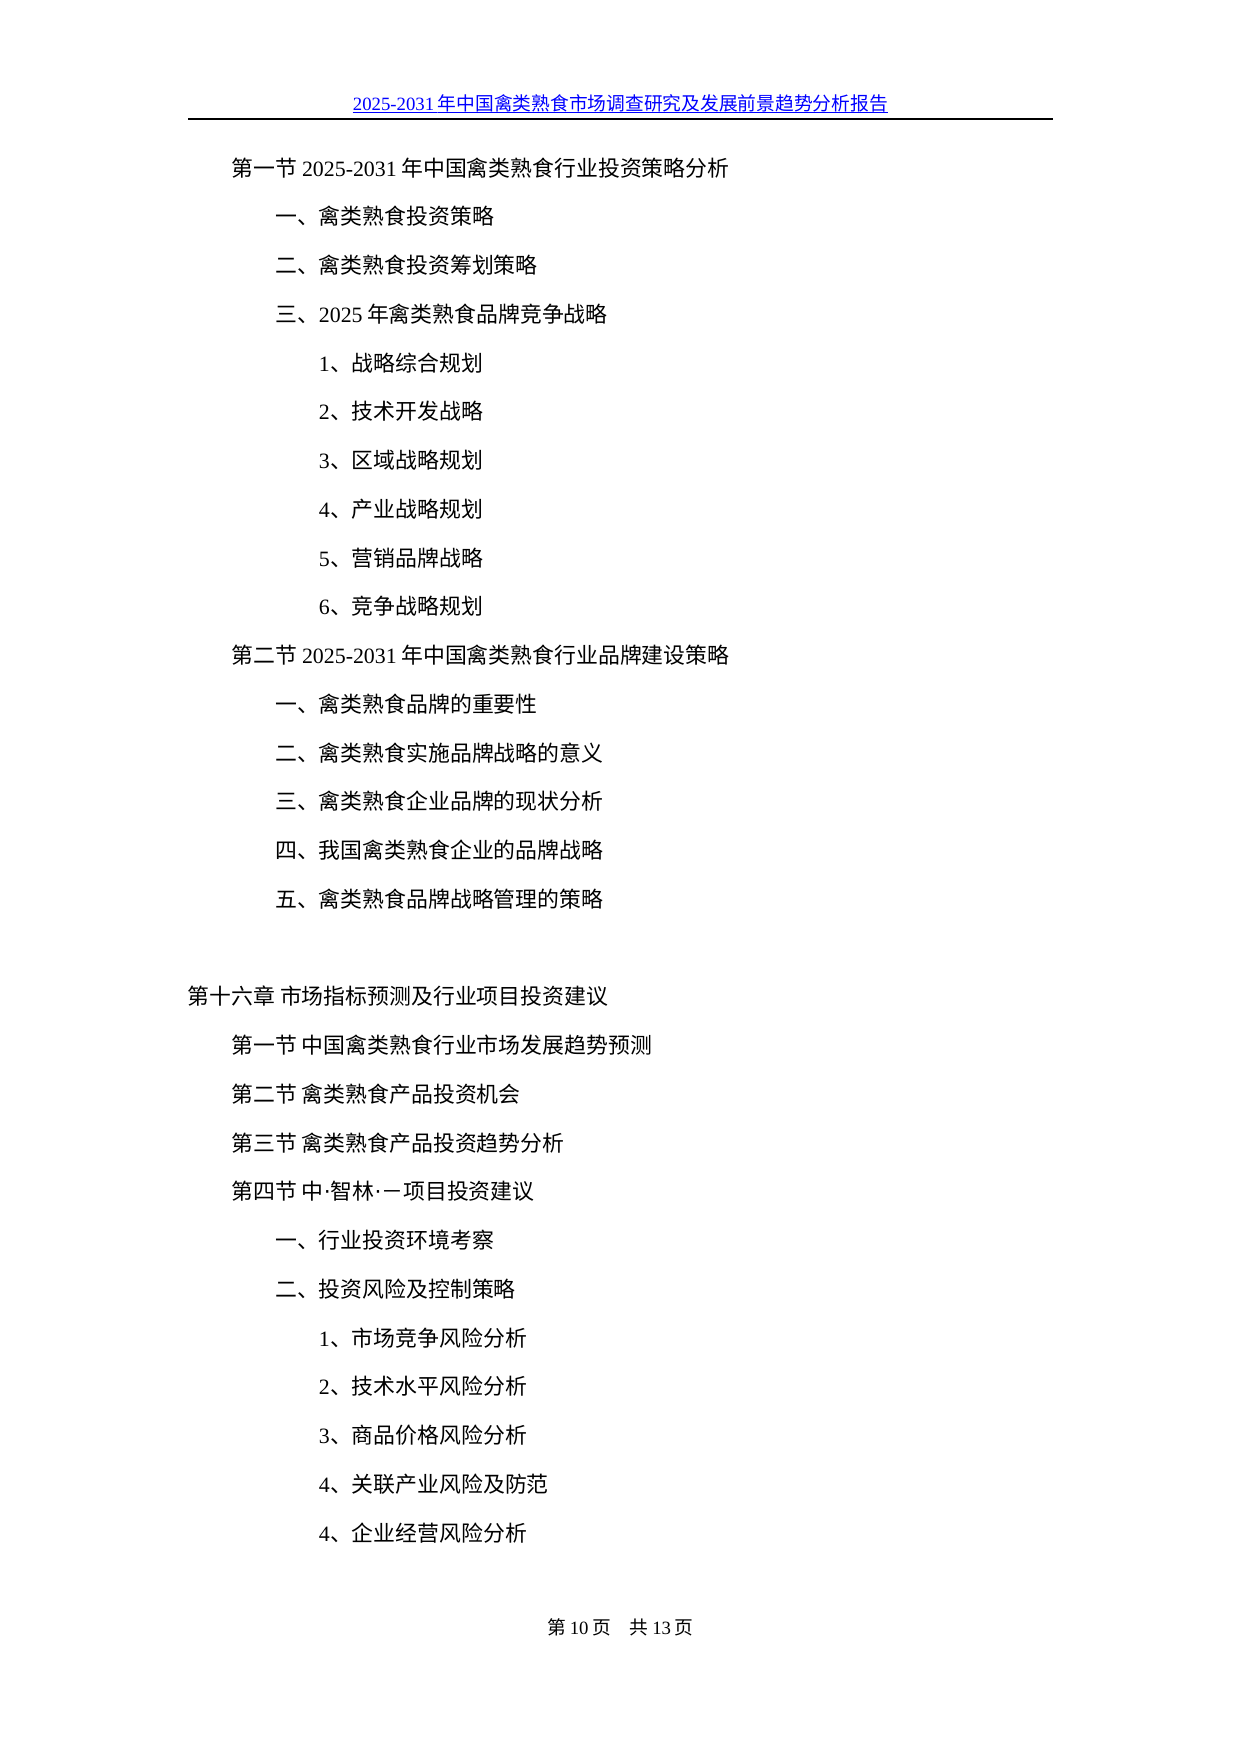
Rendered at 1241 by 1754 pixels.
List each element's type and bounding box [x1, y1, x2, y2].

text [187, 150, 1053, 1548]
